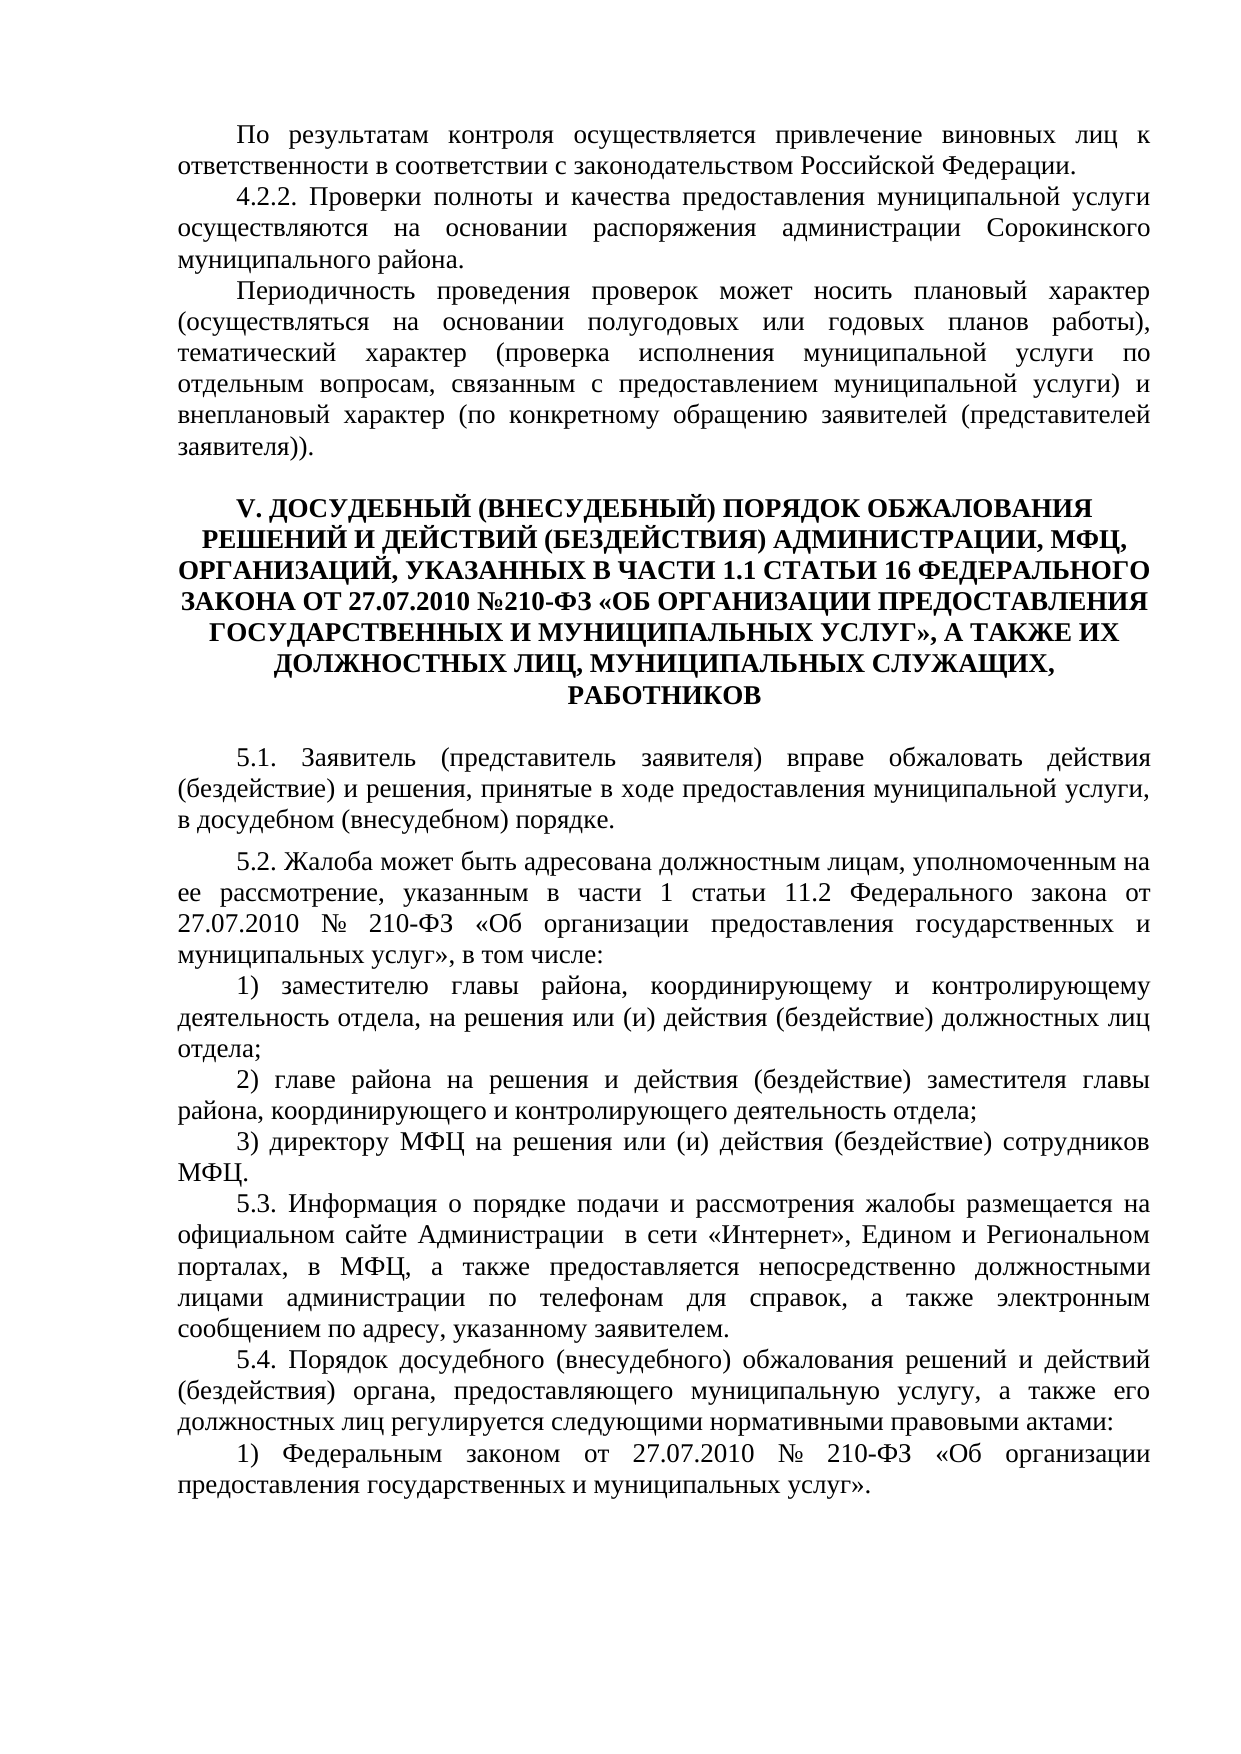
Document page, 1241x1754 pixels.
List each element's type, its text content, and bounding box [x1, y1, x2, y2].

text 2) главе района на решения и действия (бездействие) заместителя главы района, координирующего и контролирующего деятельность отдела; [177, 1063, 1152, 1125]
text 3) директору МФЦ на решения или (и) действия (бездействие) сотрудников МФЦ. [177, 1125, 1152, 1187]
text По результатам контроля осуществляется привлечение виновных лиц к ответственности в соответствии с законодательством Российской Федерации. [177, 118, 1152, 180]
text 4.2.2. Проверки полноты и качества предоставления муниципальной услуги осуществляются на основании распоряжения администрации Сорокинского муниципального района. [177, 180, 1152, 274]
text 5.2. Жалоба может быть адресована должностным лицам, уполномоченным на ее рассмотрение, указанным в части 1 статьи 11.2 Федерального закона от 27.07.2010 № 210-ФЗ «Об организации предоставления государственных и муниципальных услуг», в том числе: [177, 845, 1152, 969]
text 1) Федеральным законом от 27.07.2010 № 210-ФЗ «Об организации предоставления государственных и муниципальных услуг». [177, 1437, 1152, 1499]
text 5.1. Заявитель (представитель заявителя) вправе обжаловать действия (бездействие) и решения, принятые в ходе предоставления муниципальной услуги, в досудебном (внесудебном) порядке. [177, 741, 1152, 834]
text 1) заместителю главы района, координирующему и контролирующему деятельность отдела, на решения или (и) действия (бездействие) должностных лиц отдела; [177, 969, 1152, 1063]
text Периодичность проведения проверок может носить плановый характер (осуществляться на основании полугодовых или годовых планов работы), тематический характер (проверка исполнения муниципальной услуги по отдельным вопросам, связанным с предоставлением муниципальной услуги) и внеплановый характер (по конкретному обращению заявителей (представителей заявителя)). [177, 274, 1152, 461]
text V. ДОСУДЕБНЫЙ (ВНЕСУДЕБНЫЙ) ПОРЯДОК ОБЖАЛОВАНИЯ РЕШЕНИЙ И ДЕЙСТВИЙ (БЕЗДЕЙСТВИЯ) АДМИНИСТРАЦИИ, МФЦ, ОРГАНИЗАЦИЙ, УКАЗАННЫХ В ЧАСТИ 1.1 СТАТЬИ 16 ФЕДЕРАЛЬНОГО ЗАКОНА ОТ 27.07.2010 №210-ФЗ «ОБ ОРГАНИЗАЦИИ ПРЕДОСТАВЛЕНИЯ ГОСУДАРСТВЕННЫХ И МУНИЦИПАЛЬНЫХ УСЛУГ», А ТАКЖЕ ИХ ДОЛЖНОСТНЫХ ЛИЦ, МУНИЦИПАЛЬНЫХ СЛУЖАЩИХ, РАБОТНИКОВ [177, 492, 1152, 710]
text 5.3. Информация о порядке подачи и рассмотрения жалобы размещается на официальном сайте Администрации в сети «Интернет», Едином и Региональном порталах, в МФЦ, а также предоставляется непосредственно должностными лицами администрации по телефонам для справок, а также электронным сообщением по адресу, указанному заявителем. [177, 1187, 1152, 1343]
text 5.4. Порядок досудебного (внесудебного) обжалования решений и действий (бездействия) органа, предоставляющего муниципальную услугу, а также его должностных лиц регулируется следующими нормативными правовыми актами: [177, 1343, 1152, 1437]
